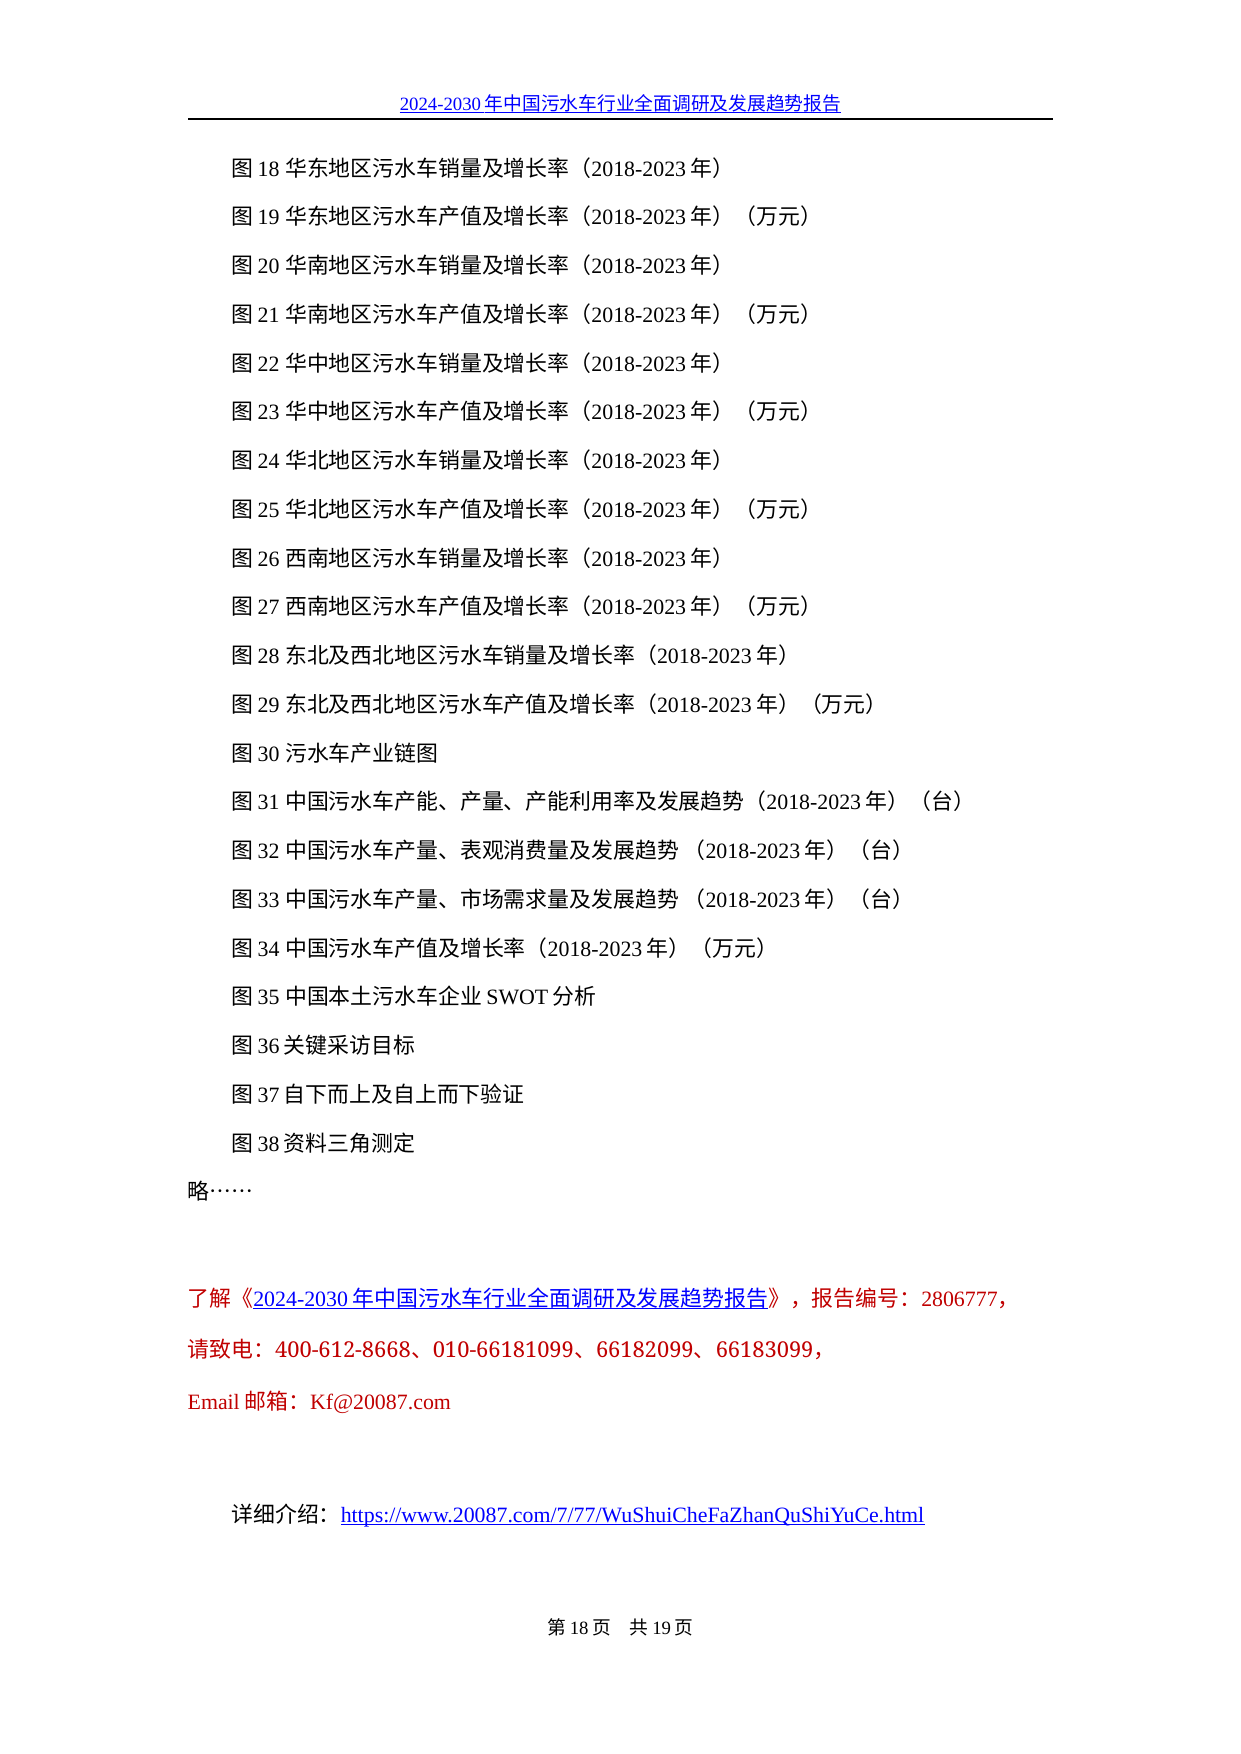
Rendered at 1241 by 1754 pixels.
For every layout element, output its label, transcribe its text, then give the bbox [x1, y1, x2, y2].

text 详细介绍：https://www.20087.com/7/77/WuShuiCheFaZhanQuShiYuCe.html [187, 1496, 1053, 1529]
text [187, 150, 1053, 1206]
text 了解《2024-2030年中国污水车行业全面调研及发展趋势报告》，报告编号：2806777， [187, 1280, 1053, 1313]
text Email邮箱：Kf@20087.com [187, 1383, 1053, 1416]
text 请致电：400-612-8668、010-66181099、66182099、66183099， [187, 1332, 1053, 1364]
